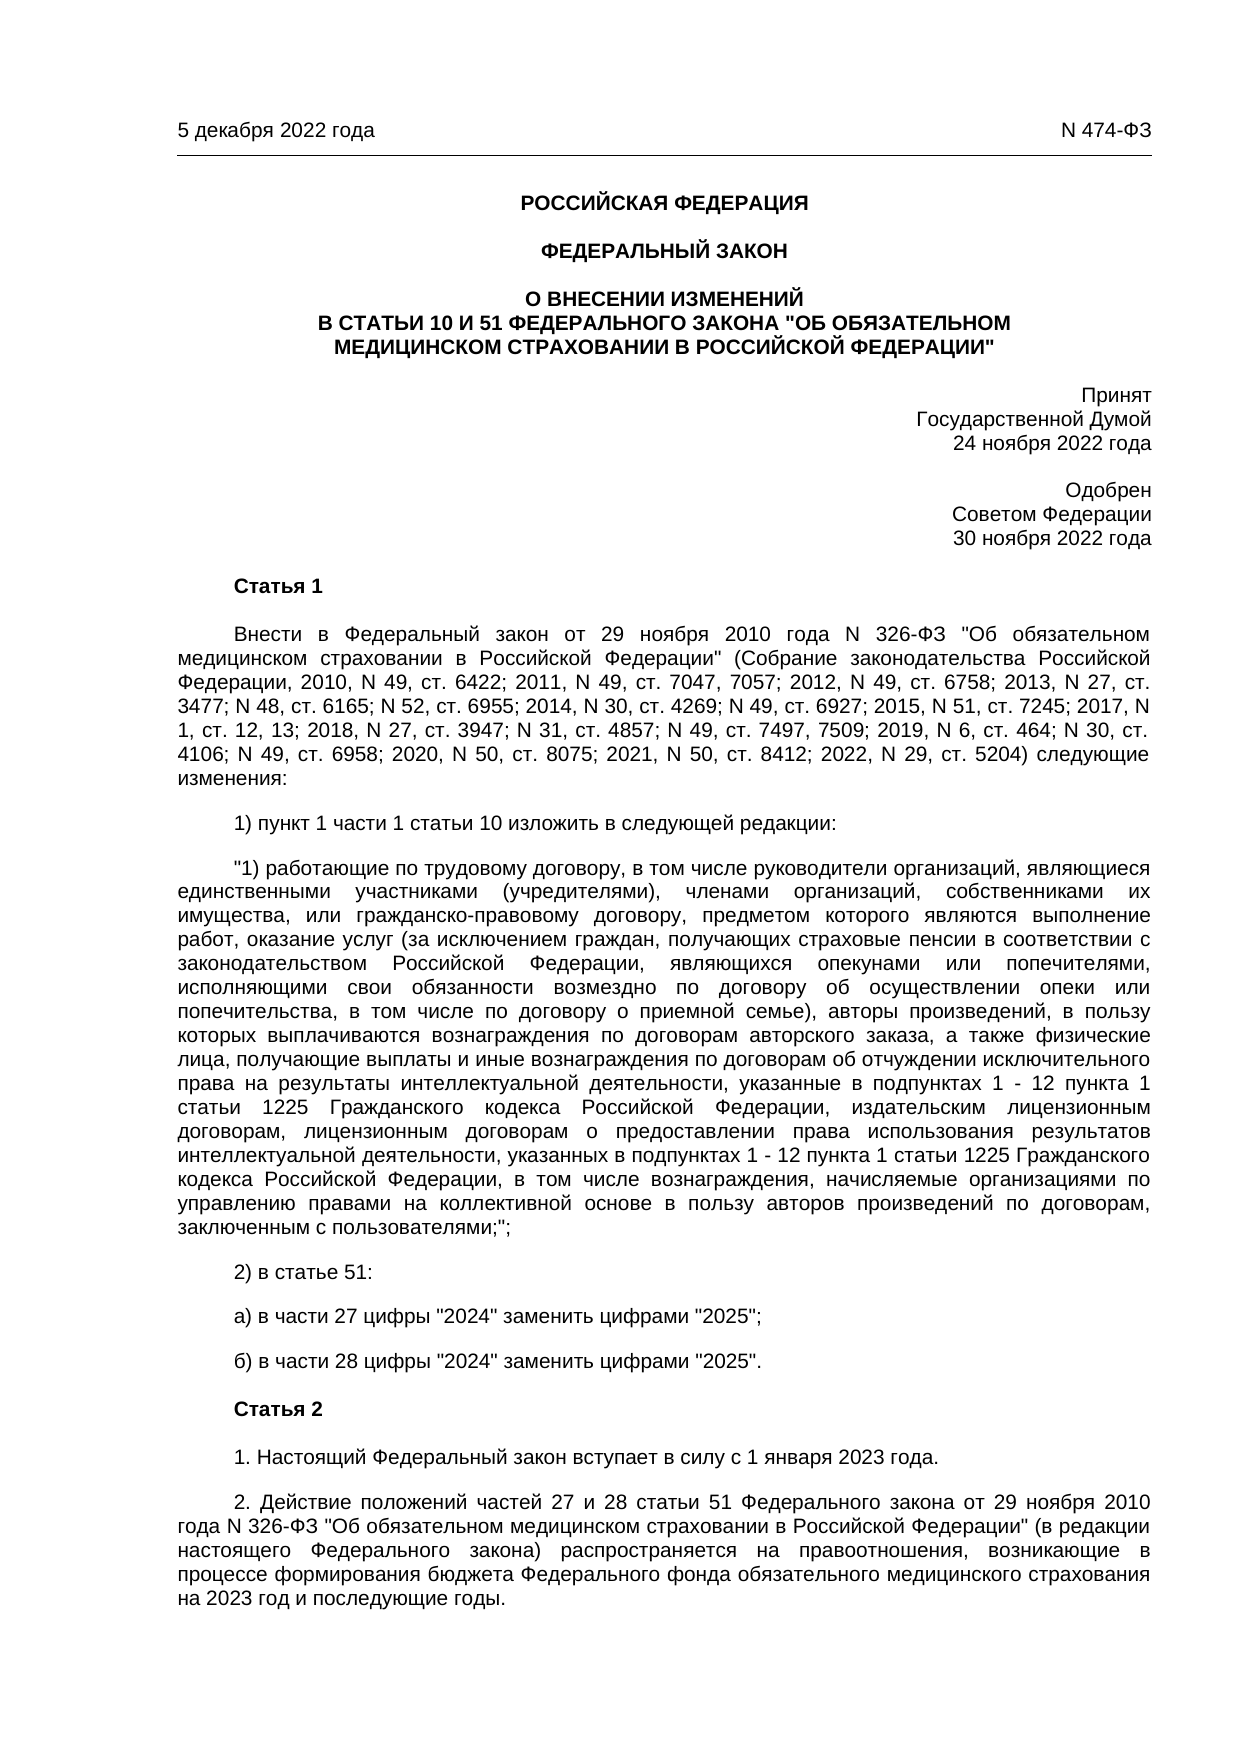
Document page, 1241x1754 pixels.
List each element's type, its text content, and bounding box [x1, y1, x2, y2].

text 24 ноября 2022 года [177, 430, 1152, 454]
title РОССИЙСКАЯ ФЕДЕРАЦИЯ [177, 191, 1152, 215]
text 1) пункт 1 части 1 статьи 10 изложить в следующей редакции: [177, 811, 1152, 834]
table_header N 474-ФЗ [664, 118, 1152, 142]
text Принят [177, 382, 1152, 406]
title ФЕДЕРАЛЬНЫЙ ЗАКОН [177, 239, 1152, 263]
text 1. Настоящий Федеральный закон вступает в силу с 1 января 2023 года. [177, 1445, 1152, 1469]
table_header 5 декабря 2022 года [177, 118, 664, 142]
text 2. Действие положений частей 27 и 28 статьи 51 Федерального закона от 29 ноября 2010 года N 326-ФЗ "Об обязательном медицинском страховании в Российской Федерации" (в редакции настоящего Федерального закона) распространяется на правоотношения, возникающие в процессе формирования бюджета Федерального фонда обязательного медицинского страхования на 2023 год и последующие годы. [177, 1490, 1152, 1609]
title Статья 2 [177, 1397, 1152, 1421]
text "1) работающие по трудовому договору, в том числе руководители организаций, являющиеся единственными участниками (учредителями), членами организаций, собственниками их имущества, или гражданско-правовому договору, предметом которого являются выполнение работ, оказание услуг (за исключением граждан, получающих страховые пенсии в соответствии с законодательством Российской Федерации, являющихся опекунами или попечителями, исполняющими свои обязанности возмездно по договору об осуществлении опеки или попечительства, в том числе по договору о приемной семье), авторы произведений, в пользу которых выплачиваются вознаграждения по договорам авторского заказа, а также физические лица, получающие выплаты и иные вознаграждения по договорам об отчуждении исключительного права на результаты интеллектуальной деятельности, указанные в подпунктах 1 - 12 пункта 1 статьи 1225 Гражданского кодекса Российской Федерации, издательским лицензионным договорам, лицензионным договорам о предоставлении права использования результатов интеллектуальной деятельности, указанных в подпунктах 1 - 12 пункта 1 статьи 1225 Гражданского кодекса Российской Федерации, в том числе вознаграждения, начисляемые организациями по управлению правами на коллективной основе в пользу авторов произведений по договорам, заключенным с пользователями;"; [177, 855, 1152, 1239]
text б) в части 28 цифры "2024" заменить цифрами "2025". [177, 1349, 1152, 1373]
title В СТАТЬИ 10 И 51 ФЕДЕРАЛЬНОГО ЗАКОНА "ОБ ОБЯЗАТЕЛЬНОМ [177, 311, 1152, 334]
text Одобрен [177, 478, 1152, 502]
title О ВНЕСЕНИИ ИЗМЕНЕНИЙ [177, 287, 1152, 311]
text 2) в статье 51: [177, 1259, 1152, 1283]
text Внести в Федеральный закон от 29 ноября 2010 года N 326-ФЗ "Об обязательном медицинском страховании в Российской Федерации" (Собрание законодательства Российской Федерации, 2010, N 49, ст. 6422; 2011, N 49, ст. 7047, 7057; 2012, N 49, ст. 6758; 2013, N 27, ст. 3477; N 48, ст. 6165; N 52, ст. 6955; 2014, N 30, ст. 4269; N 49, ст. 6927; 2015, N 51, ст. 7245; 2017, N 1, ст. 12, 13; 2018, N 27, ст. 3947; N 31, ст. 4857; N 49, ст. 7497, 7509; 2019, N 6, ст. 464; N 30, ст. 4106; N 49, ст. 6958; 2020, N 50, ст. 8075; 2021, N 50, ст. 8412; 2022, N 29, ст. 5204) следующие изменения: [177, 622, 1152, 790]
text Советом Федерации [177, 502, 1152, 526]
text Государственной Думой [177, 406, 1152, 430]
title Статья 1 [177, 574, 1152, 598]
text а) в части 27 цифры "2024" заменить цифрами "2025"; [177, 1304, 1152, 1328]
title МЕДИЦИНСКОМ СТРАХОВАНИИ В РОССИЙСКОЙ ФЕДЕРАЦИИ" [177, 334, 1152, 358]
text 30 ноября 2022 года [177, 526, 1152, 550]
